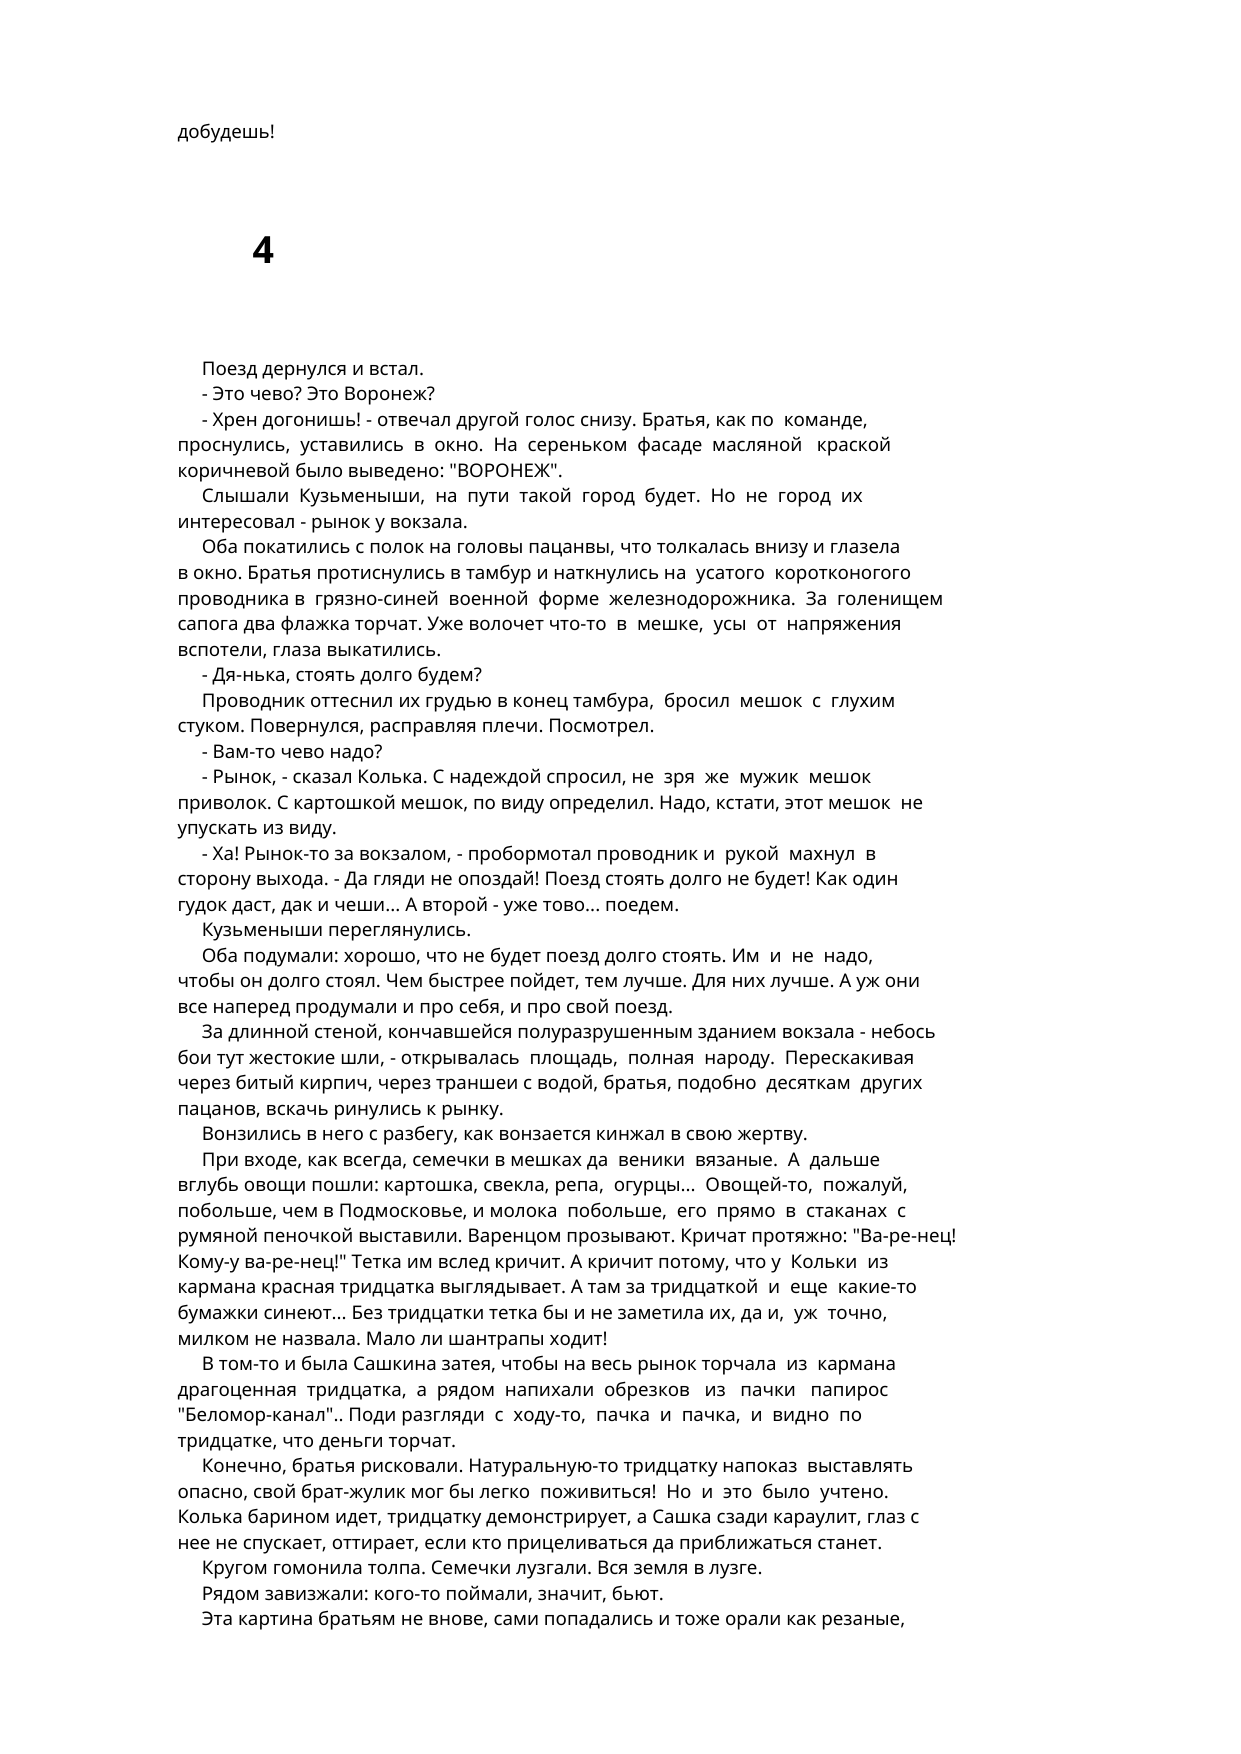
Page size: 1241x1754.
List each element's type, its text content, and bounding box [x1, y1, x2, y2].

text коричневой было выведено: "ВОРОНЕЖ". [177, 457, 1152, 483]
text сторону выхода. - Да гляди не опоздай! Поезд стоять долго не будет! Как один [177, 866, 1152, 891]
text 4 [252, 224, 1152, 275]
text драгоценная тридцатка, а рядом напихали обрезков из пачки папирос [177, 1376, 1152, 1401]
text сапога два флажка торчат. Уже волочет что-то в мешке, усы от напряжения [177, 610, 1152, 636]
text проснулись, уставились в окно. На сереньком фасаде масляной краской [177, 432, 1152, 457]
text - Рынок, - сказал Колька. С надеждой спросил, не зря же мужик мешок [177, 763, 1152, 789]
text тридцатке, что деньги торчат. [177, 1427, 1152, 1452]
text Поезд дернулся и встал. [177, 355, 1152, 381]
text кармана красная тридцатка выглядывает. А там за тридцаткой и еще какие-то [177, 1274, 1152, 1299]
text вглубь овощи пошли: картошка, свекла, репа, огурцы... Овощей-то, пожалуй, [177, 1172, 1152, 1197]
text нее не спускает, оттирает, если кто прицеливаться да приближаться станет. [177, 1529, 1152, 1554]
text румяной пеночкой выставили. Варенцом прозывают. Кричат протяжно: "Ва-ре-нец! [177, 1223, 1152, 1248]
text бои тут жестокие шли, - открывалась площадь, полная народу. Перескакивая [177, 1044, 1152, 1070]
text - Вам-то чево надо? [177, 738, 1152, 763]
text все наперед продумали и про себя, и про свой поезд. [177, 993, 1152, 1019]
text милком не назвала. Мало ли шантрапы ходит! [177, 1325, 1152, 1350]
text Колька барином идет, тридцатку демонстрирует, а Сашка сзади караулит, глаз с [177, 1503, 1152, 1529]
text Слышали Кузьменыши, на пути такой город будет. Но не город их [177, 483, 1152, 508]
text добудешь! [177, 118, 1152, 144]
text Рядом завизжали: кого-то поймали, значит, бьют. [177, 1580, 1152, 1606]
text Эта картина братьям не внове, сами попадались и тоже орали как резаные, [177, 1606, 1152, 1631]
text - Это чево? Это Воронеж? [177, 381, 1152, 406]
text побольше, чем в Подмосковье, и молока побольше, его прямо в стаканах с [177, 1197, 1152, 1223]
text При входе, как всегда, семечки в мешках да веники вязаные. А дальше [177, 1146, 1152, 1172]
text За длинной стеной, кончавшейся полуразрушенным зданием вокзала - небось [177, 1019, 1152, 1044]
text В том-то и была Сашкина затея, чтобы на весь рынок торчала из кармана [177, 1350, 1152, 1376]
text в окно. Братья протиснулись в тамбур и наткнулись на усатого коротконогого [177, 559, 1152, 585]
text гудок даст, дак и чеши... А второй - уже тово... поедем. [177, 891, 1152, 917]
text стуком. Повернулся, расправляя плечи. Посмотрел. [177, 712, 1152, 738]
text пацанов, вскачь ринулись к рынку. [177, 1095, 1152, 1121]
text Кому-у ва-ре-нец!" Тетка им вслед кричит. А кричит потому, что у Кольки из [177, 1248, 1152, 1274]
text - Ха! Рынок-то за вокзалом, - пробормотал проводник и рукой махнул в [177, 840, 1152, 866]
text Кругом гомонила толпа. Семечки лузгали. Вся земля в лузге. [177, 1554, 1152, 1580]
text через битый кирпич, через траншеи с водой, братья, подобно десяткам других [177, 1070, 1152, 1095]
text интересовал - рынок у вокзала. [177, 508, 1152, 534]
text Проводник оттеснил их грудью в конец тамбура, бросил мешок с глухим [177, 687, 1152, 712]
text Оба подумали: хорошо, что не будет поезд долго стоять. Им и не надо, [177, 942, 1152, 968]
text Оба покатились с полок на головы пацанвы, что толкалась внизу и глазела [177, 534, 1152, 559]
text приволок. С картошкой мешок, по виду определил. Надо, кстати, этот мешок не [177, 789, 1152, 814]
text Конечно, братья рисковали. Натуральную-то тридцатку напоказ выставлять [177, 1452, 1152, 1478]
text "Беломор-канал".. Поди разгляди с ходу-то, пачка и пачка, и видно по [177, 1401, 1152, 1427]
text опасно, свой брат-жулик мог бы легко поживиться! Но и это было учтено. [177, 1478, 1152, 1503]
text вспотели, глаза выкатились. [177, 636, 1152, 661]
text бумажки синеют... Без тридцатки тетка бы и не заметила их, да и, уж точно, [177, 1299, 1152, 1325]
text Кузьменыши переглянулись. [177, 917, 1152, 942]
text чтобы он долго стоял. Чем быстрее пойдет, тем лучше. Для них лучше. А уж они [177, 968, 1152, 993]
text Вонзились в него с разбегу, как вонзается кинжал в свою жертву. [177, 1121, 1152, 1146]
text проводника в грязно-синей военной форме железнодорожника. За голенищем [177, 585, 1152, 610]
text - Хрен догонишь! - отвечал другой голос снизу. Братья, как по команде, [177, 406, 1152, 432]
text - Дя-нька, стоять долго будем? [177, 661, 1152, 687]
text упускать из виду. [177, 814, 1152, 840]
